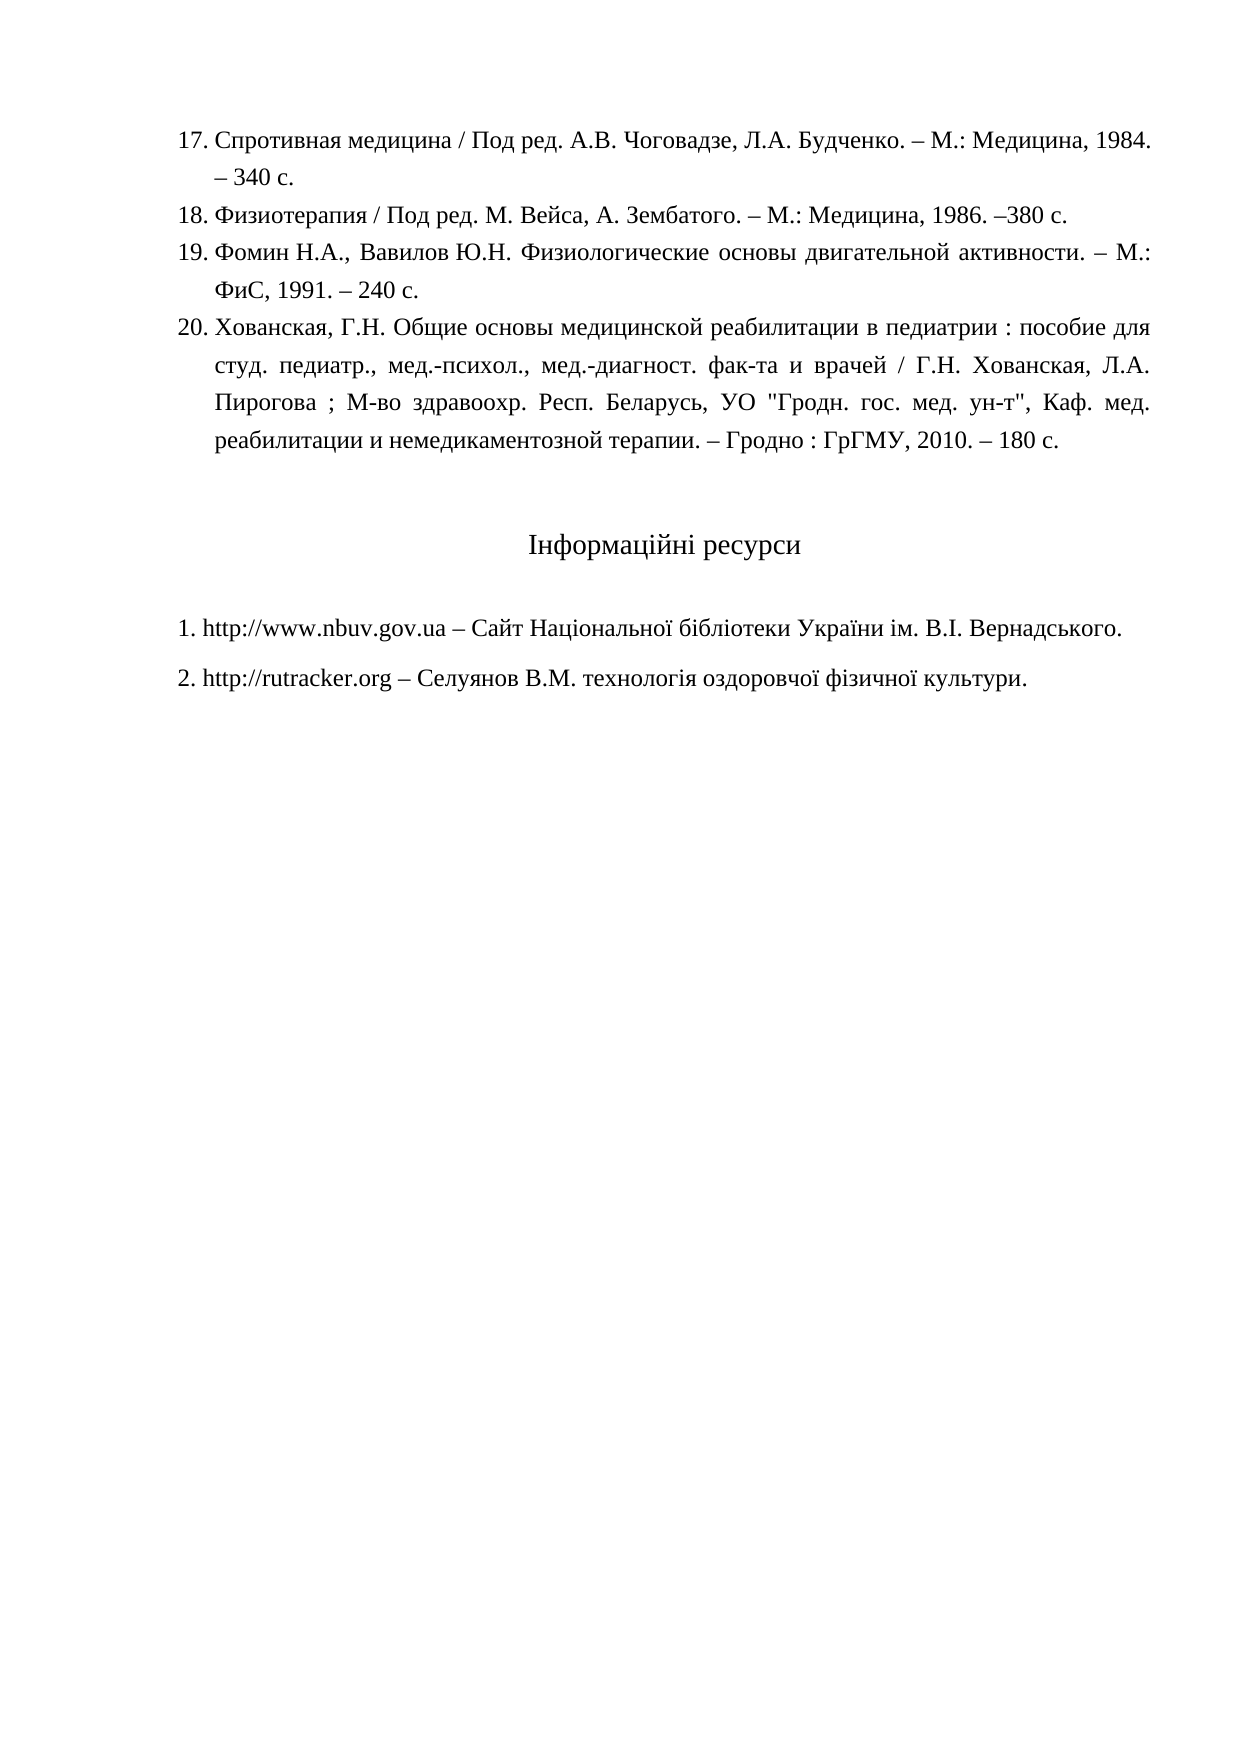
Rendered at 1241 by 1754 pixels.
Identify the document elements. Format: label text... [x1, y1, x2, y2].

list Физиотерапия / Под ред. М. Вейса, А. Зембатого. – М.: Медицина, 1986. –380 с. [177, 193, 1152, 231]
text 2. http://rutracker.org – Селуянов В.М. технологія оздоровчої фізичної культури. [177, 663, 1152, 691]
list Хованская, Г.Н. Общие основы медицинской реабилитации в педиатрии : пособие для студ. педиатр., мед.-психол., мед.-диагност. фак-та и врачей / Г.Н. Хованская, Л.А. Пирогова ; М-во здравоохр. Респ. Беларусь, УО "Гродн. гос. мед. ун-т", Каф. мед. реабилитации и немедикаментозной терапии. – Гродно : ГрГМУ, 2010. – 180 с. [177, 306, 1152, 456]
list Фомин Н.А., Вавилов Ю.Н. Физиологические основы двигательной активности. – М.: ФиС, 1991. – 240 с. [177, 231, 1152, 306]
text 1. http://www.nbuv.gov.ua – Сайт Національної бібліотеки України ім. В.І. Вернадського. [177, 613, 1152, 642]
text Інформаційні ресурси [177, 536, 561, 559]
list Спротивная медицина / Под ред. А.В. Чоговадзе, Л.А. Будченко. – М.: Медицина, 1984. – 340 с. [177, 118, 1152, 193]
text Інформаційні ресурси [564, 536, 1152, 559]
